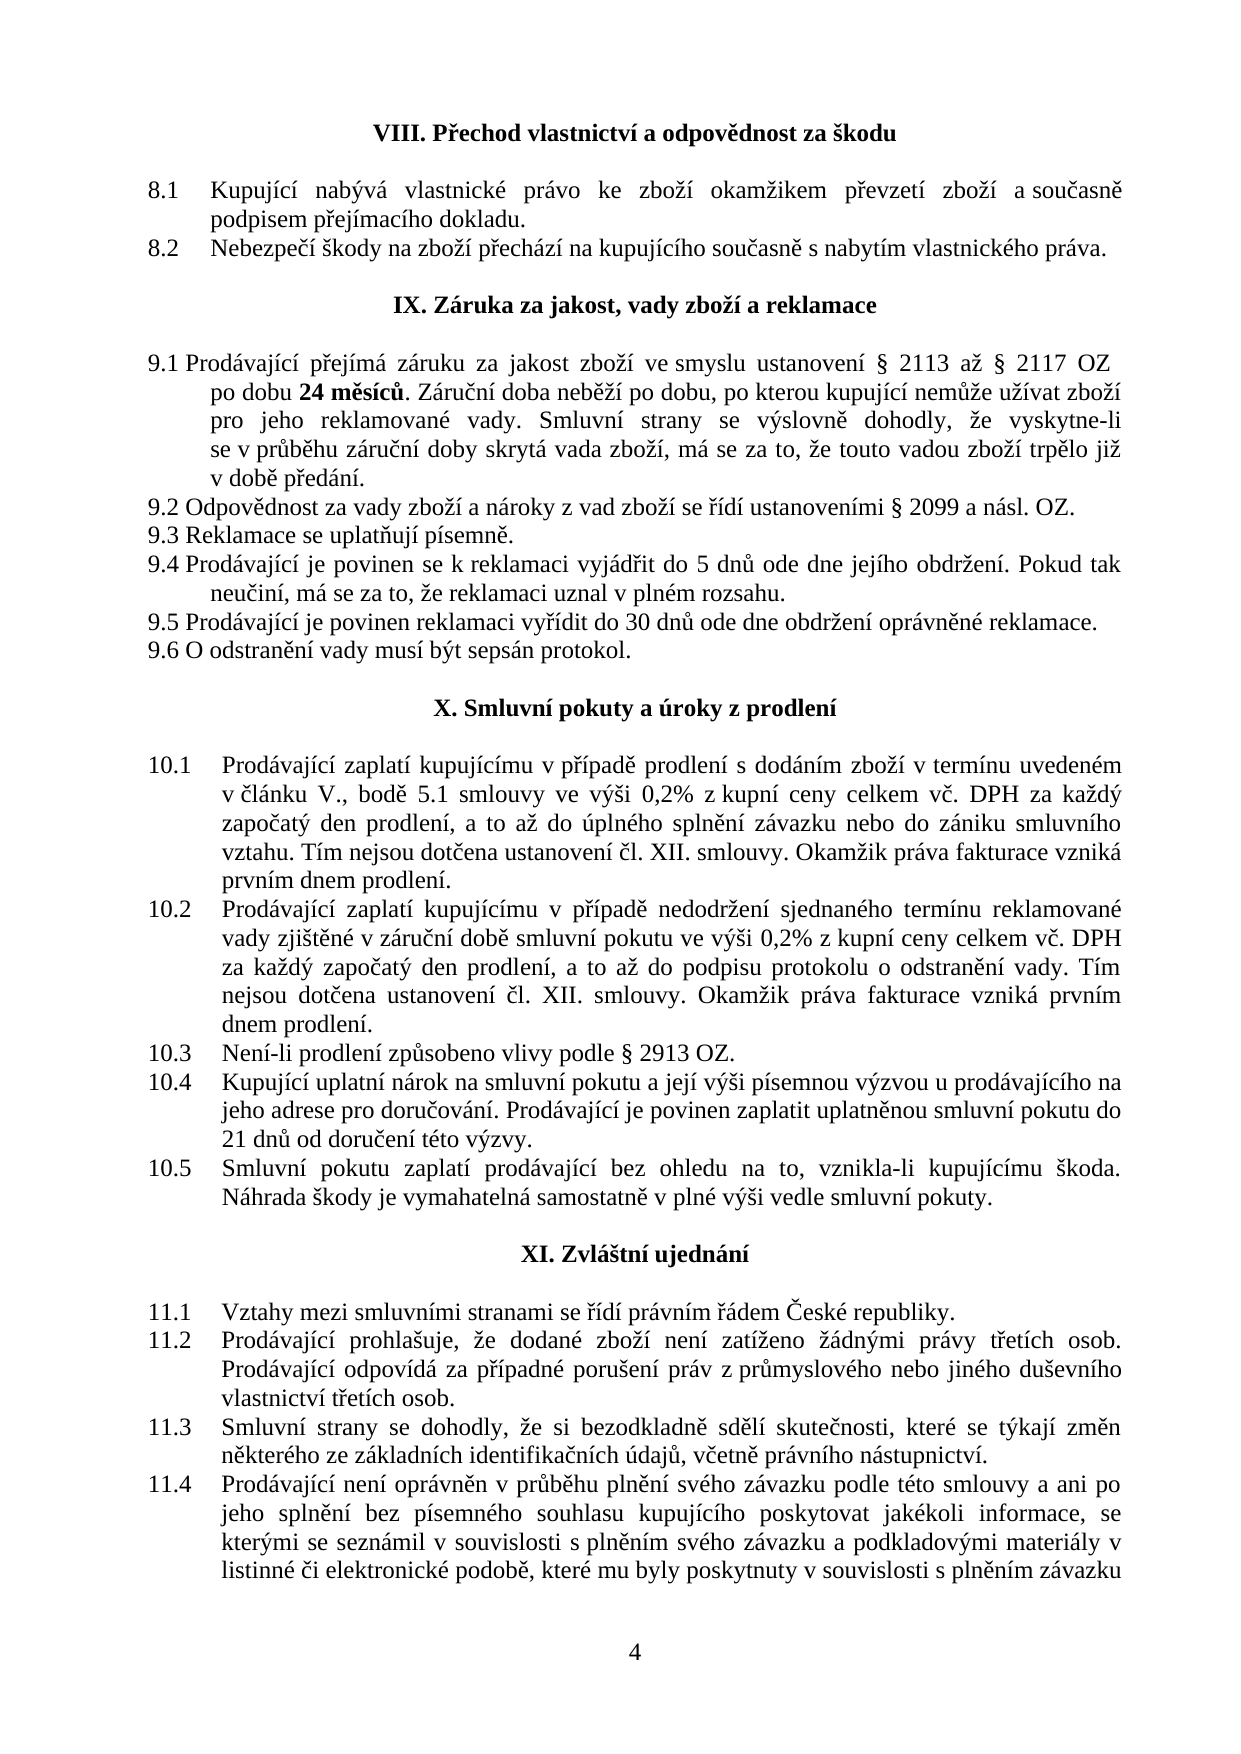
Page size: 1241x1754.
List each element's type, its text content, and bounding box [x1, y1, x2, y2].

list Reklamace se uplatňují písemně. [148, 521, 1122, 549]
list Prodávající přejímá záruku za jakost zboží ve smyslu ustanovení § 2113 až § 2117 OZ po dobu 24 měsíců. Záruční doba neběží po dobu, po kterou kupující nemůže užívat zboží pro jeho reklamované vady. Smluvní strany se výslovně dohodly, že vyskytne-li se v průběhu záruční doby skrytá vada zboží, má se za to, že touto vadou zboží trpělo již v době předání. [148, 348, 1122, 492]
list Prodávající je povinen se k reklamaci vyjádřit do 5 dnů ode dne jejího obdržení. Pokud tak neučiní, má se za to, že reklamaci uznal v plném rozsahu. [148, 549, 1122, 607]
list Smluvní pokutu zaplatí prodávající bez ohledu na to, vznikla-li kupujícímu škoda. Náhrada škody je vymahatelná samostatně v plné výši vedle smluvní pokuty. [148, 1153, 1122, 1211]
list O odstranění vady musí být sepsán protokol. [148, 636, 1122, 664]
list Není-li prodlení způsobeno vlivy podle § 2913 OZ. [148, 1038, 1122, 1067]
text XI. Zvláštní ujednání [148, 1239, 1122, 1268]
list Prodávající je povinen reklamaci vyřídit do 30 dnů ode dne obdržení oprávněné reklamace. [148, 607, 1122, 636]
list Kupující uplatní nárok na smluvní pokutu a její výši písemnou výzvou u prodávajícího na jeho adrese pro doručování. Prodávající je povinen zaplatit uplatněnou smluvní pokutu do 21 dnů od doručení této výzvy. [148, 1067, 1122, 1153]
text IX. Záruka za jakost, vady zboží a reklamace [148, 291, 1122, 319]
list Prodávající prohlašuje, že dodané zboží není zatíženo žádnými právy třetích osob. Prodávající odpovídá za případné porušení práv z průmyslového nebo jiného duševního vlastnictví třetích osob. [148, 1326, 1122, 1412]
list Smluvní strany se dohodly, že si bezodkladně sdělí skutečnosti, které se týkají změn některého ze základních identifikačních údajů, včetně právního nástupnictví. [148, 1412, 1122, 1469]
text X. Smluvní pokuty a úroky z prodlení [148, 693, 1122, 722]
list Odpovědnost za vady zboží a nároky z vad zboží se řídí ustanoveními § 2099 a násl. OZ. [148, 492, 1122, 521]
list Vztahy mezi smluvními stranami se řídí právním řádem České republiky. [148, 1297, 1122, 1326]
list Prodávající zaplatí kupujícímu v případě nedodržení sjednaného termínu reklamované vady zjištěné v záruční době smluvní pokutu ve výši 0,2% z kupní ceny celkem vč. DPH za každý započatý den prodlení, a to až do podpisu protokolu o odstranění vady. Tím nejsou dotčena ustanovení čl. XII. smlouvy. Okamžik práva fakturace vzniká prvním dnem prodlení. [148, 894, 1122, 1038]
text VIII. Přechod vlastnictví a odpovědnost za škodu [148, 118, 1122, 147]
text 8.2 Nebezpečí škody na zboží přechází na kupujícího současně s nabytím vlastnického práva. [148, 233, 1122, 262]
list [148, 1469, 1122, 1584]
list Prodávající zaplatí kupujícímu v případě prodlení s dodáním zboží v termínu uvedeném v článku V., bodě 5.1 smlouvy ve výši 0,2% z kupní ceny celkem vč. DPH za každý započatý den prodlení, a to až do úplného splnění závazku nebo do zániku smluvního vztahu. Tím nejsou dotčena ustanovení čl. XII. smlouvy. Okamžik práva fakturace vzniká prvním dnem prodlení. [148, 751, 1122, 894]
text 8.1 Kupující nabývá vlastnické právo ke zboží okamžikem převzetí zboží a současně podpisem přejímacího dokladu. [148, 176, 1122, 233]
